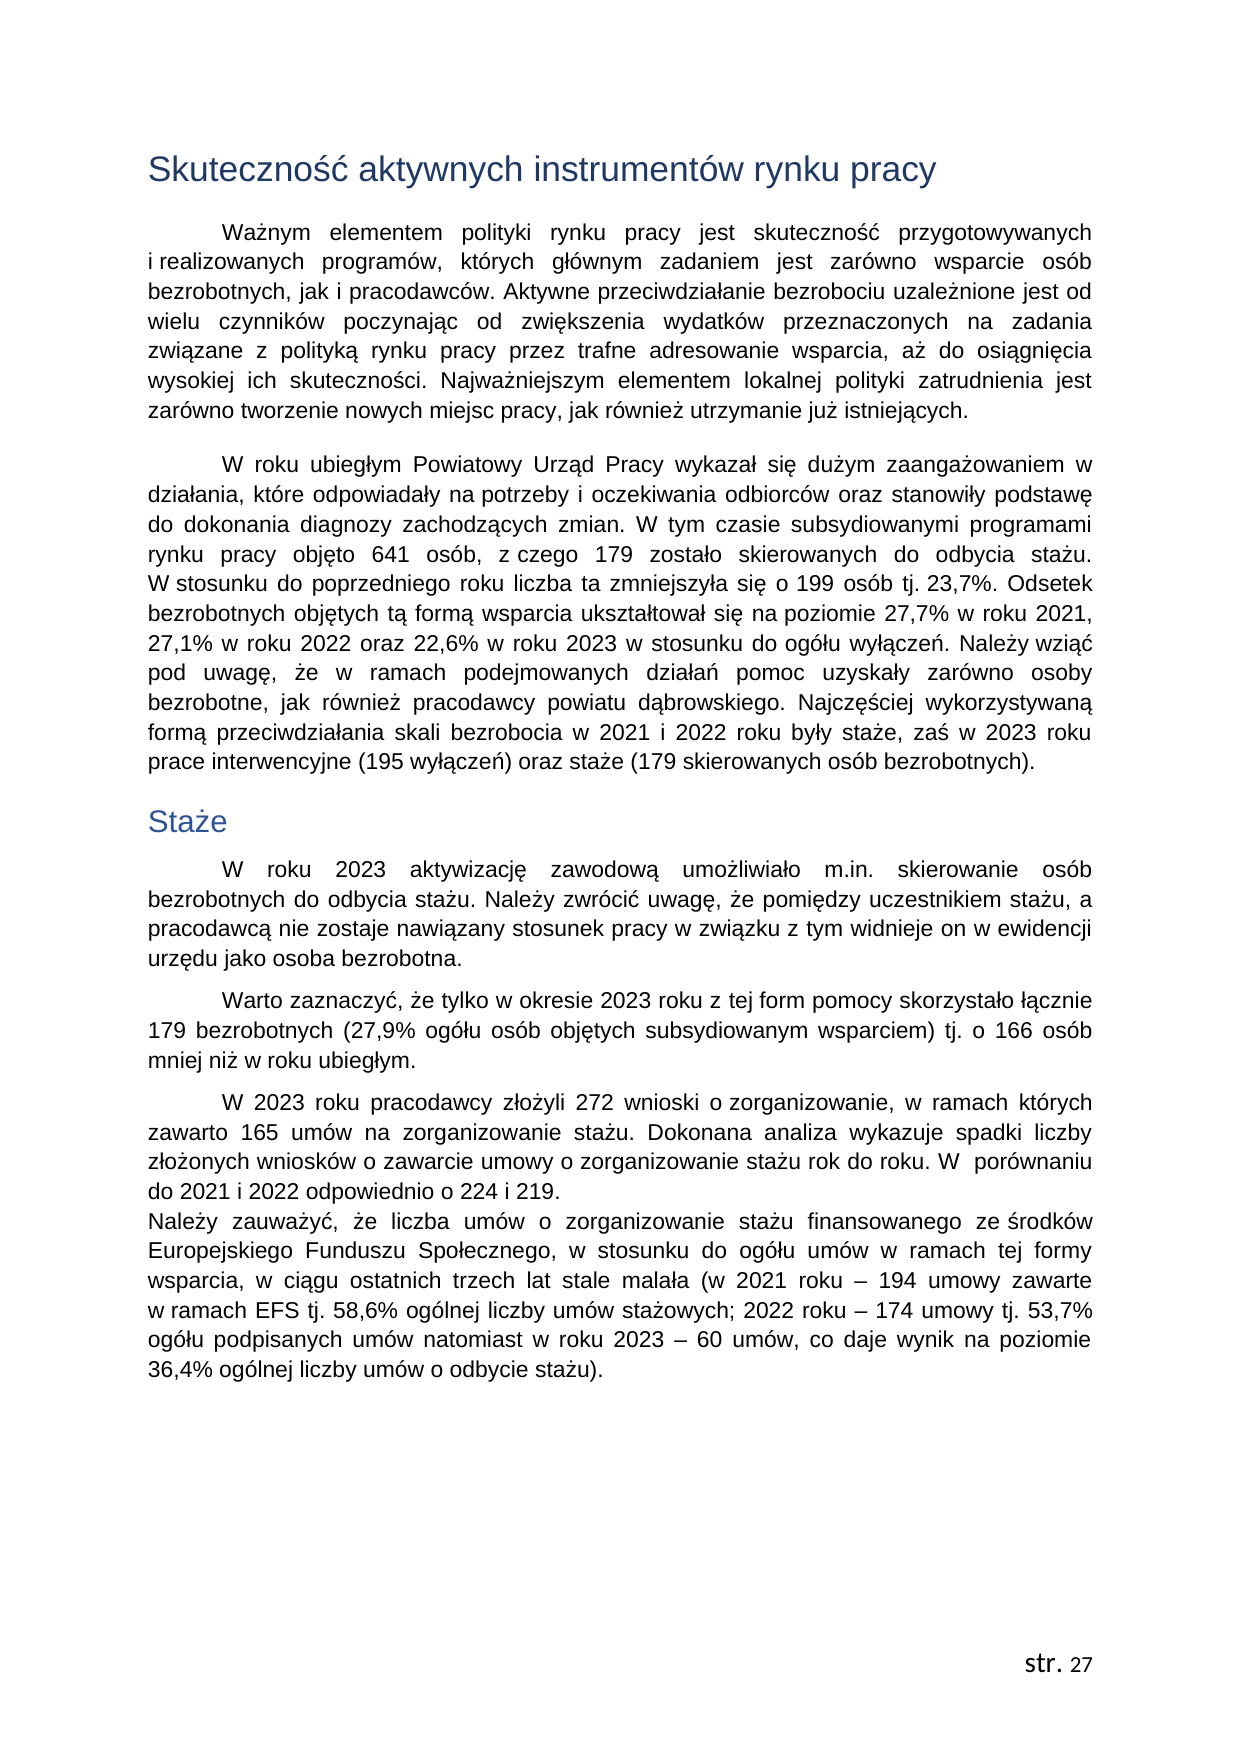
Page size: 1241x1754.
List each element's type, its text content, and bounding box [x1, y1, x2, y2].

text W roku ubiegłym Powiatowy Urząd Pracy wykazał się dużym zaangażowaniem w działania, które odpowiadały na potrzeby i oczekiwania odbiorców oraz stanowiły podstawę do dokonania diagnozy zachodzących zmian. W tym czasie subsydiowanymi programami rynku pracy objęto 641 osób, z czego 179 zostało skierowanych do odbycia stażu. W stosunku do poprzedniego roku liczba ta zmniejszyła się o 199 osób tj. 23,7%. Odsetek bezrobotnych objętych tą formą wsparcia ukształtował się na poziomie 27,7% w roku 2021, 27,1% w roku 2022 oraz 22,6% w roku 2023 w stosunku do ogółu wyłączeń. Należy wziąć pod uwagę, że w ramach podejmowanych działań pomoc uzyskały zarówno osoby bezrobotne, jak również pracodawcy powiatu dąbrowskiego. Najczęściej wykorzystywaną formą przeciwdziałania skali bezrobocia w 2021 i 2022 roku były staże, zaś w 2023 roku prace interwencyjne (195 wyłączeń) oraz staże (179 skierowanych osób bezrobotnych). [148, 451, 1093, 775]
subtitle Skuteczność aktywnych instrumentów rynku pracy [148, 148, 1093, 188]
text Warto zaznaczyć, że tylko w okresie 2023 roku z tej form pomocy skorzystało łącznie 179 bezrobotnych (27,9% ogółu osób objętych subsydiowanym wsparciem) tj. o 166 osób mniej niż w roku ubiegłym. [148, 987, 1093, 1073]
text Ważnym elementem polityki rynku pracy jest skuteczność przygotowywanych i realizowanych programów, których głównym zadaniem jest zarówno wsparcie osób bezrobotnych, jak i pracodawców. Aktywne przeciwdziałanie bezrobociu uzależnione jest od wielu czynników poczynając od zwiększenia wydatków przeznaczonych na zadania związane z polityką rynku pracy przez trafne adresowanie wsparcia, aż do osiągnięcia wysokiej ich skuteczności. Najważniejszym elementem lokalnej polityki zatrudnienia jest zarówno tworzenie nowych miejsc pracy, jak również utrzymanie już istniejących. [148, 219, 1093, 423]
text Należy zauważyć, że liczba umów o zorganizowanie stażu finansowanego ze środków Europejskiego Funduszu Społecznego, w stosunku do ogółu umów w ramach tej formy wsparcia, w ciągu ostatnich trzech lat stale malała (w 2021 roku – 194 umowy zawarte w ramach EFS tj. 58,6% ogólnej liczby umów stażowych; 2022 roku – 174 umowy tj. 53,7% ogółu podpisanych umów natomiast w roku 2023 – 60 umów, co daje wynik na poziomie 36,4% ogólnej liczby umów o odbycie stażu). [148, 1208, 1093, 1382]
text W roku 2023 aktywizację zawodową umożliwiało m.in. skierowanie osób bezrobotnych do odbycia stażu. Należy zwrócić uwagę, że pomiędzy uczestnikiem stażu, a pracodawcą nie zostaje nawiązany stosunek pracy w związku z tym widnieje on w ewidencji urzędu jako osoba bezrobotna. [148, 856, 1093, 971]
subtitle Staże [148, 803, 1093, 839]
text W 2023 roku pracodawcy złożyli 272 wnioski o zorganizowanie, w ramach których zawarto 165 umów na zorganizowanie stażu. Dokonana analiza wykazuje spadki liczby złożonych wniosków o zawarcie umowy o zorganizowanie stażu rok do roku. W porównaniu do 2021 i 2022 odpowiednio o 224 i 219. [148, 1089, 1093, 1204]
